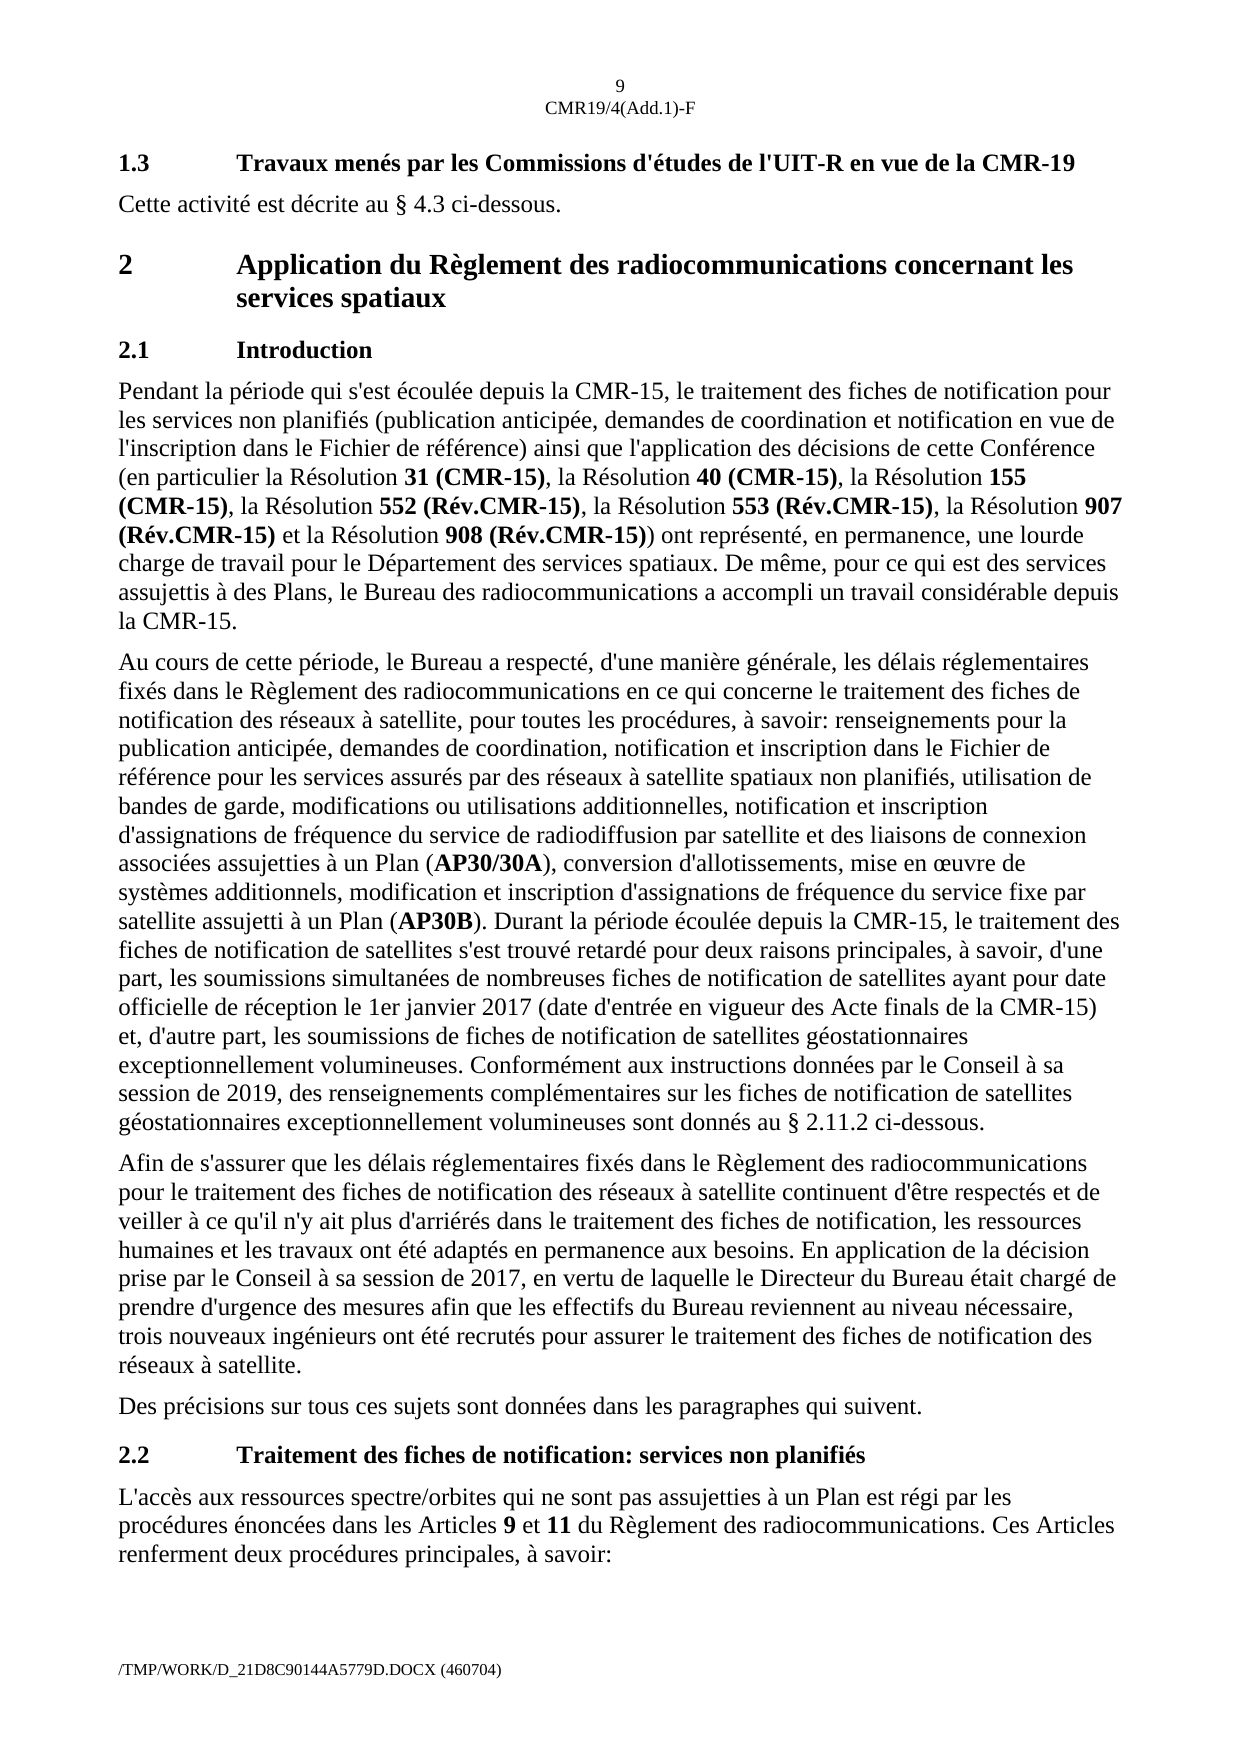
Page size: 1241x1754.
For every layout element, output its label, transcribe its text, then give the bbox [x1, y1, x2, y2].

text L'accès aux ressources spectre/orbites qui ne sont pas assujetties à un Plan est régi par les procédures énoncées dans les Articles 9 et 11 du Règlement des radiocommunications. Ces Articles renferment deux procédures principales, à savoir: [118, 1482, 1122, 1568]
text Au cours de cette période, le Bureau a respecté, d'une manière générale, les délais réglementaires fixés dans le Règlement des radiocommunications en ce qui concerne le traitement des fiches de notification des réseaux à satellite, pour toutes les procédures, à savoir: renseignements pour la publication anticipée, demandes de coordination, notification et inscription dans le Fichier de référence pour les services assurés par des réseaux à satellite spatiaux non planifiés, utilisation de bandes de garde, modifications ou utilisations additionnelles, notification et inscription d'assignations de fréquence du service de radiodiffusion par satellite et des liaisons de connexion associées assujetties à un Plan (AP30/30A), conversion d'allotissements, mise en œuvre de systèmes additionnels, modification et inscription d'assignations de fréquence du service fixe par satellite assujetti à un Plan (AP30B). Durant la période écoulée depuis la CMR-15, le traitement des fiches de notification de satellites s'est trouvé retardé pour deux raisons principales, à savoir, d'une part, les soumissions simultanées de nombreuses fiches de notification de satellites ayant pour date officielle de réception le 1er janvier 2017 (date d'entrée en vigueur des Acte finals de la CMR-15) et, d'autre part, les soumissions de fiches de notification de satellites géostationnaires exceptionnellement volumineuses. Conformément aux instructions données par le Conseil à sa session de 2019, des renseignements complémentaires sur les fiches de notification de satellites géostationnaires exceptionnellement volumineuses sont donnés au § 2.11.2 ci-dessous. [118, 647, 1122, 1136]
subtitle 2.2 Traitement des fiches de notification: services non planifiés [118, 1441, 1122, 1469]
text Cette activité est décrite au § 4.3 ci-dessous. [118, 189, 1122, 218]
text Pendant la période qui s'est écoulée depuis la CMR-15, le traitement des fiches de notification pour les services non planifiés (publication anticipée, demandes de coordination et notification en vue de l'inscription dans le Fichier de référence) ainsi que l'application des décisions de cette Conférence (en particulier la Résolution 31 (CMR-15), la Résolution 40 (CMR-15), la Résolution 155 (CMR-15), la Résolution 552 (Rév.CMR-15), la Résolution 553 (Rév.CMR-15), la Résolution 907 (Rév.CMR-15) et la Résolution 908 (Rév.CMR-15)) ont représenté, en permanence, une lourde charge de travail pour le Département des services spatiaux. De même, pour ce qui est des services assujettis à des Plans, le Bureau des radiocommunications a accompli un travail considérable depuis la CMR-15. [118, 376, 1122, 635]
subtitle 2 Application du Règlement des radiocommunications concernant les services spatiaux [118, 247, 1122, 314]
text Afin de s'assurer que les délais réglementaires fixés dans le Règlement des radiocommunications pour le traitement des fiches de notification des réseaux à satellite continuent d'être respectés et de veiller à ce qu'il n'y ait plus d'arriérés dans le traitement des fiches de notification, les ressources humaines et les travaux ont été adaptés en permanence aux besoins. En application de la décision prise par le Conseil à sa session de 2017, en vertu de laquelle le Directeur du Bureau était chargé de prendre d'urgence des mesures afin que les effectifs du Bureau reviennent au niveau nécessaire, trois nouveaux ingénieurs ont été recrutés pour assurer le traitement des fiches de notification des réseaux à satellite. [118, 1148, 1122, 1378]
text Des précisions sur tous ces sujets sont données dans les paragraphes qui suivent. [118, 1391, 1122, 1420]
subtitle 2.1 Introduction [118, 335, 1122, 363]
subtitle 1.3 Travaux menés par les Commissions d'études de l'UIT-R en vue de la CMR-19 [118, 148, 1122, 176]
